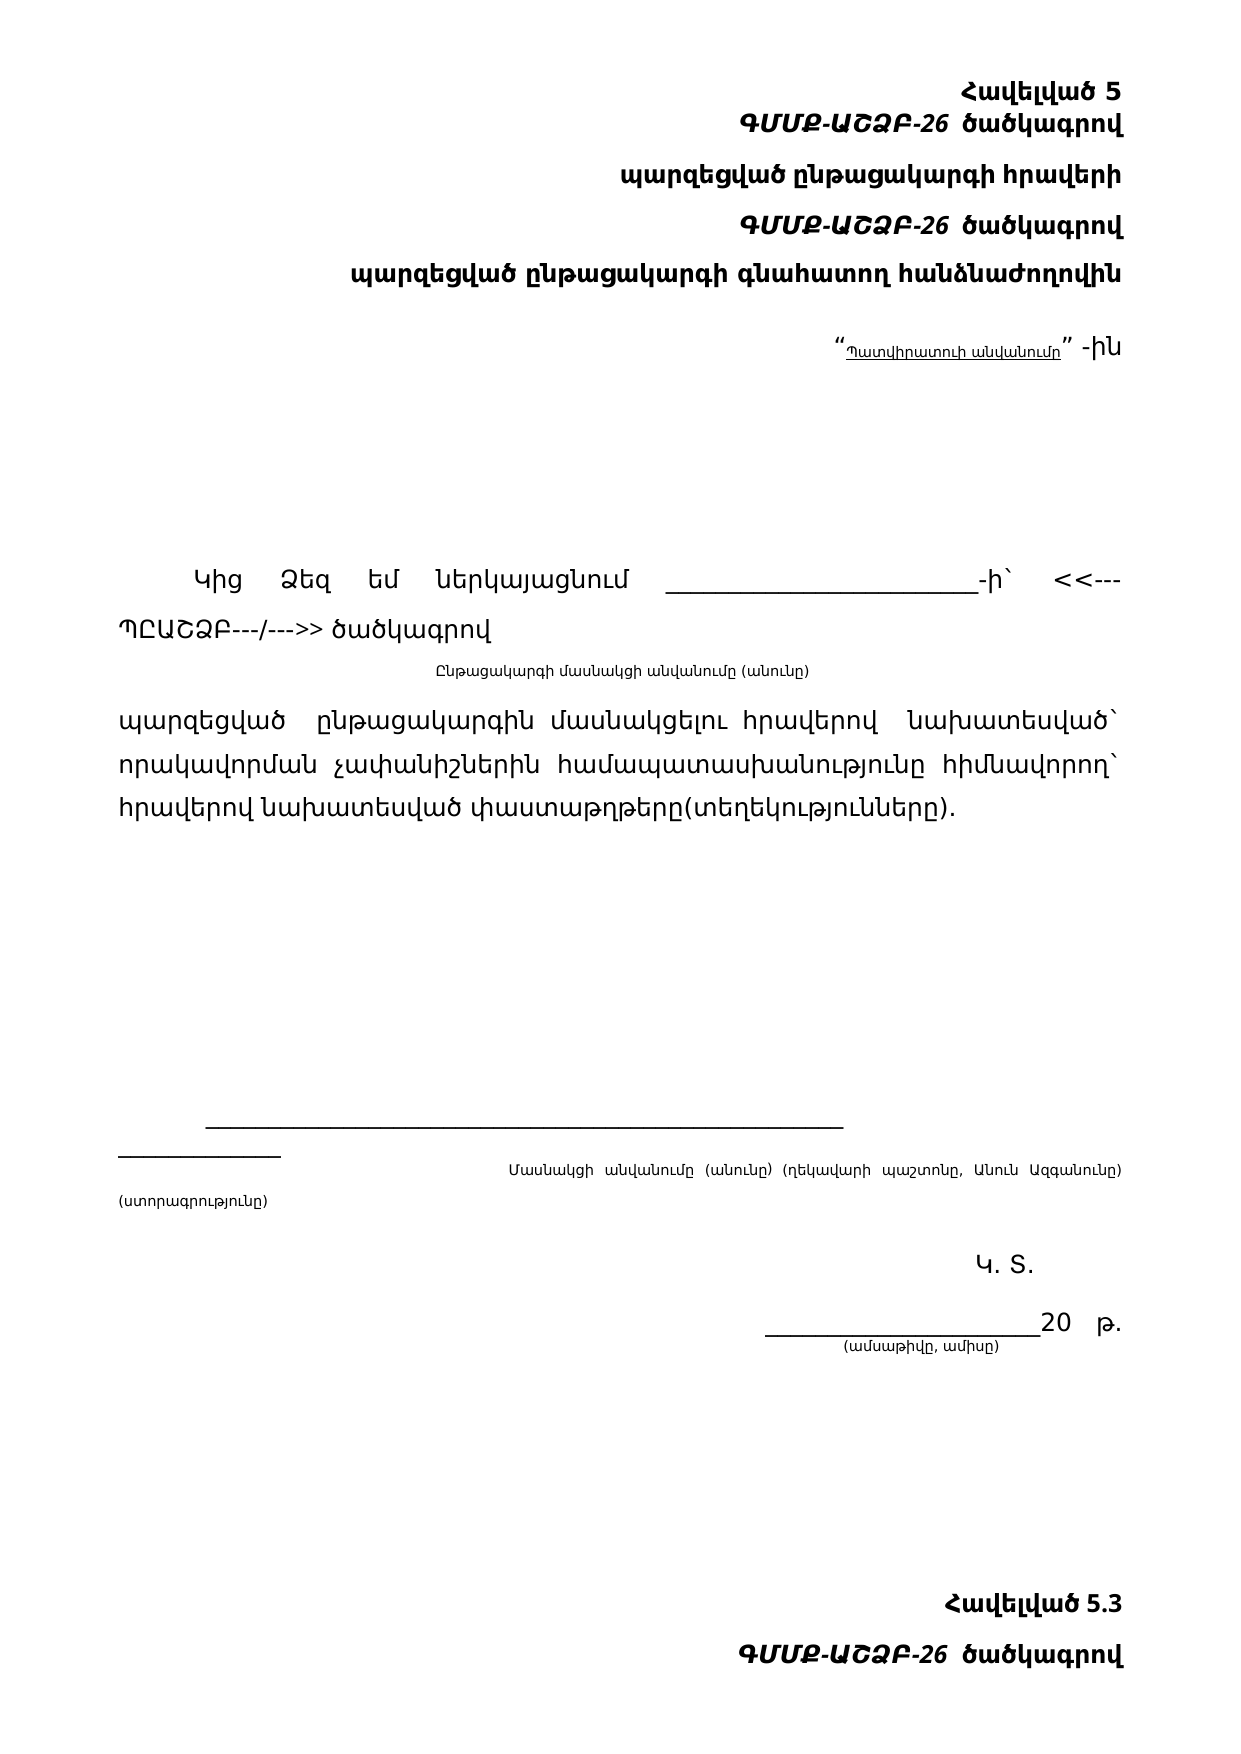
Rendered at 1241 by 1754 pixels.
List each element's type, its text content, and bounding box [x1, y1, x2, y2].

text ԳՄՄՔ-ԱՇՁԲ-26 ծածկագրով [118, 106, 1122, 140]
text ______________________20 թ. [118, 1308, 1122, 1338]
text պարզեցված ընթացակարգին մասնակցելու հրավերով նախատեսված` որակավորման չափանիշներին համապատասխանությունը հիմնավորող` հրավերով նախատեսված փաստաթղթերը(տեղեկությունները). [118, 706, 1122, 823]
text Կից Ձեզ եմ ներկայացնում _________________________-ի` <<---ՊԸԱՇՁԲ---/--->> ծածկագրով [118, 565, 1122, 645]
text Մասնակցի անվանումը (անունը) (ղեկավարի պաշտոնը, Անուն Ազգանունը) (ստորագրությունը) [118, 1158, 1122, 1221]
text Կ. Տ. [118, 1250, 1122, 1279]
text Ընթացակարգի մասնակցի անվանումը (անունը) [118, 662, 1122, 692]
text “Պատվիրատուի անվանումը” -ին [193, 332, 1122, 361]
text ԳՄՄՔ-ԱՇՁԲ-26 ծածկագրով [118, 208, 1122, 242]
text Հավելված 5.3 [118, 1586, 1122, 1620]
text ___________________________________________________ _____________ [118, 1100, 1122, 1158]
text պարզեցված ընթացակարգի գնահատող հանձնաժողովին [118, 259, 1122, 288]
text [118, 1637, 1122, 1671]
text Հավելված 5 [118, 77, 1122, 106]
text պարզեցված ընթացակարգի հրավերի [118, 157, 1122, 191]
text (ամսաթիվը, ամիսը) [118, 1338, 1122, 1367]
